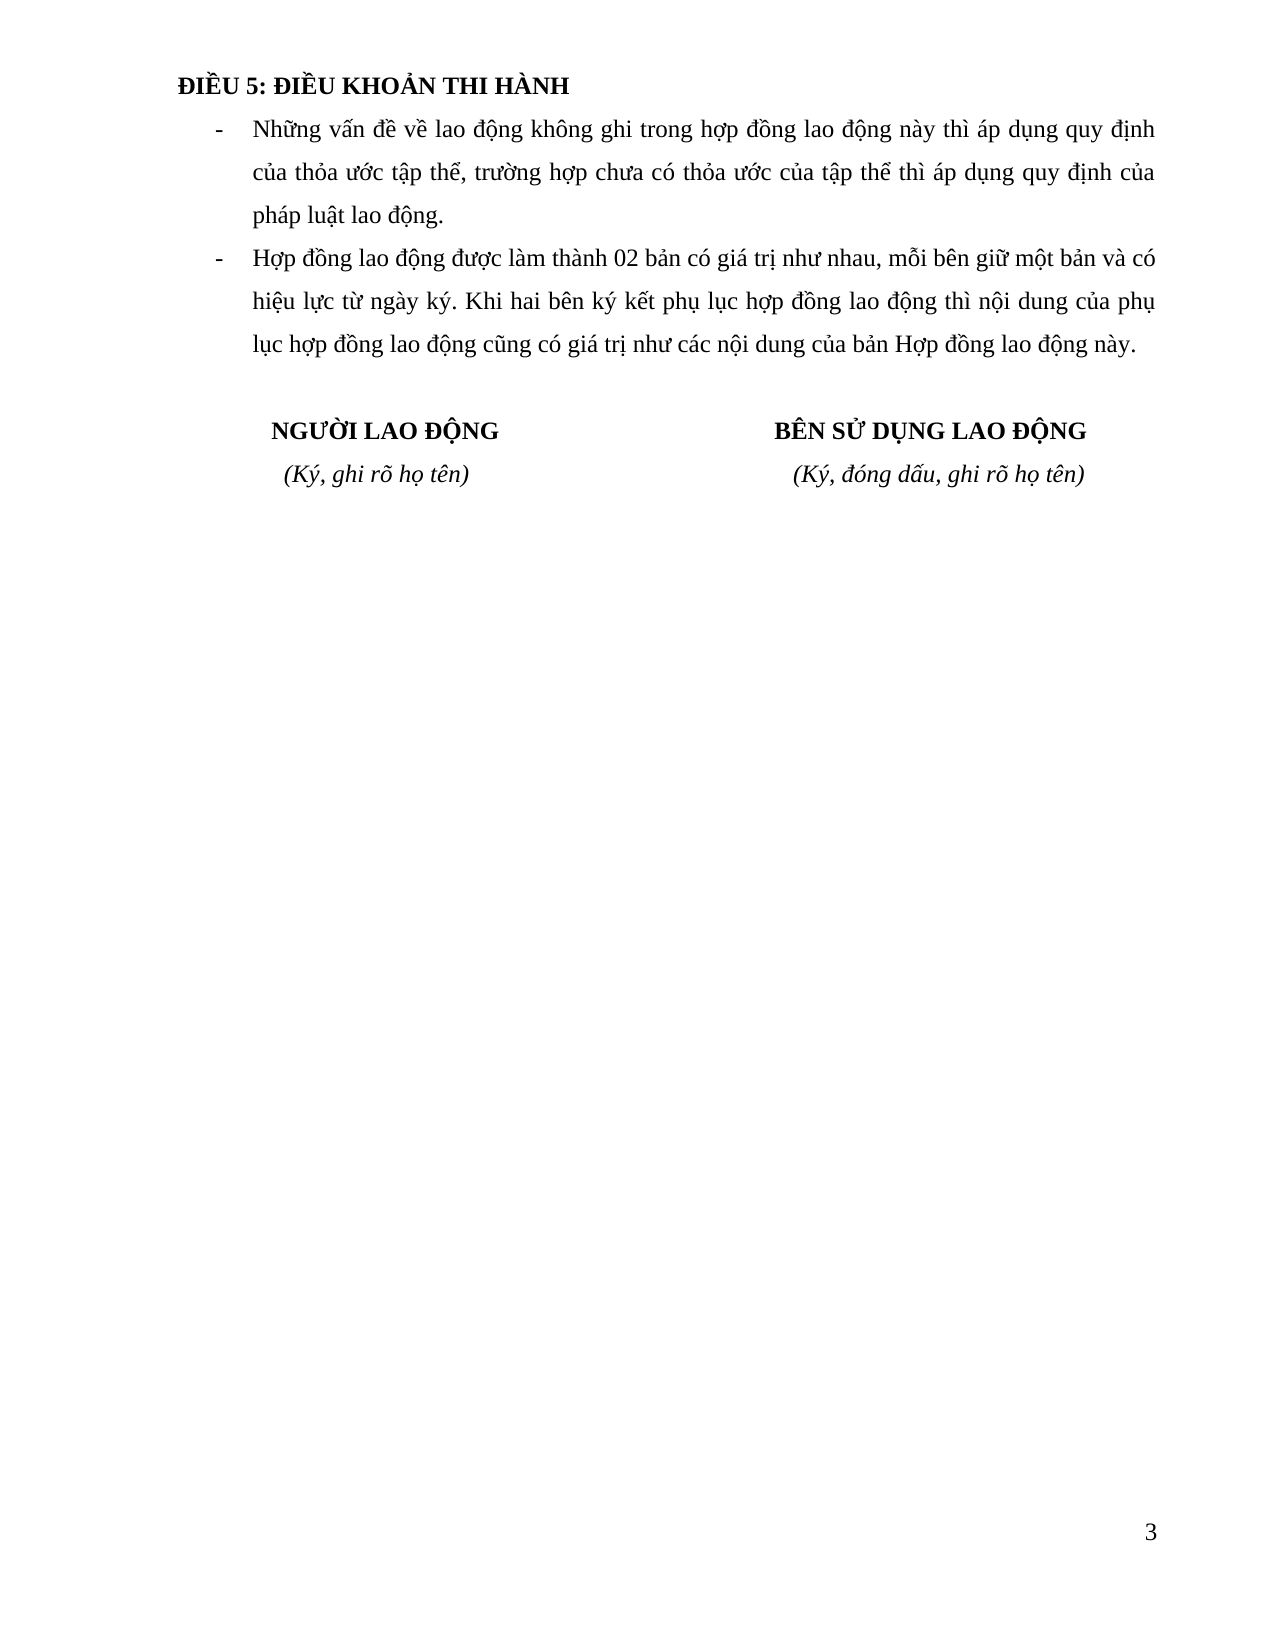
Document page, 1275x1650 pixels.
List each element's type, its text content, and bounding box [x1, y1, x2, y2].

table_header BÊN SỬ DỤNG LAO ĐỘNG (Ký, đóng dấu, ghi rõ họ tên) [694, 416, 1184, 502]
list Hợp đồng lao động được làm thành 02 bản có giá trị như nhau, mỗi bên giữ một bản và có hiệu lực từ ngày ký. Khi hai bên ký kết phụ lục hợp đồng lao động thì nội dung của phụ lục hợp đồng lao động cũng có giá trị như các nội dung của bản Hợp đồng lao động này. [215, 243, 1157, 358]
text ĐIỀU 5: ĐIỀU KHOẢN THI HÀNH [177, 71, 1157, 99]
table_header NGƯỜI LAO ĐỘNG (Ký, ghi rõ họ tên) [204, 416, 694, 502]
list Những vấn đề về lao động không ghi trong hợp đồng lao động này thì áp dụng quy định của thỏa ước tập thể, trường hợp chưa có thỏa ước của tập thể thì áp dụng quy định của pháp luật lao động. [215, 114, 1157, 229]
